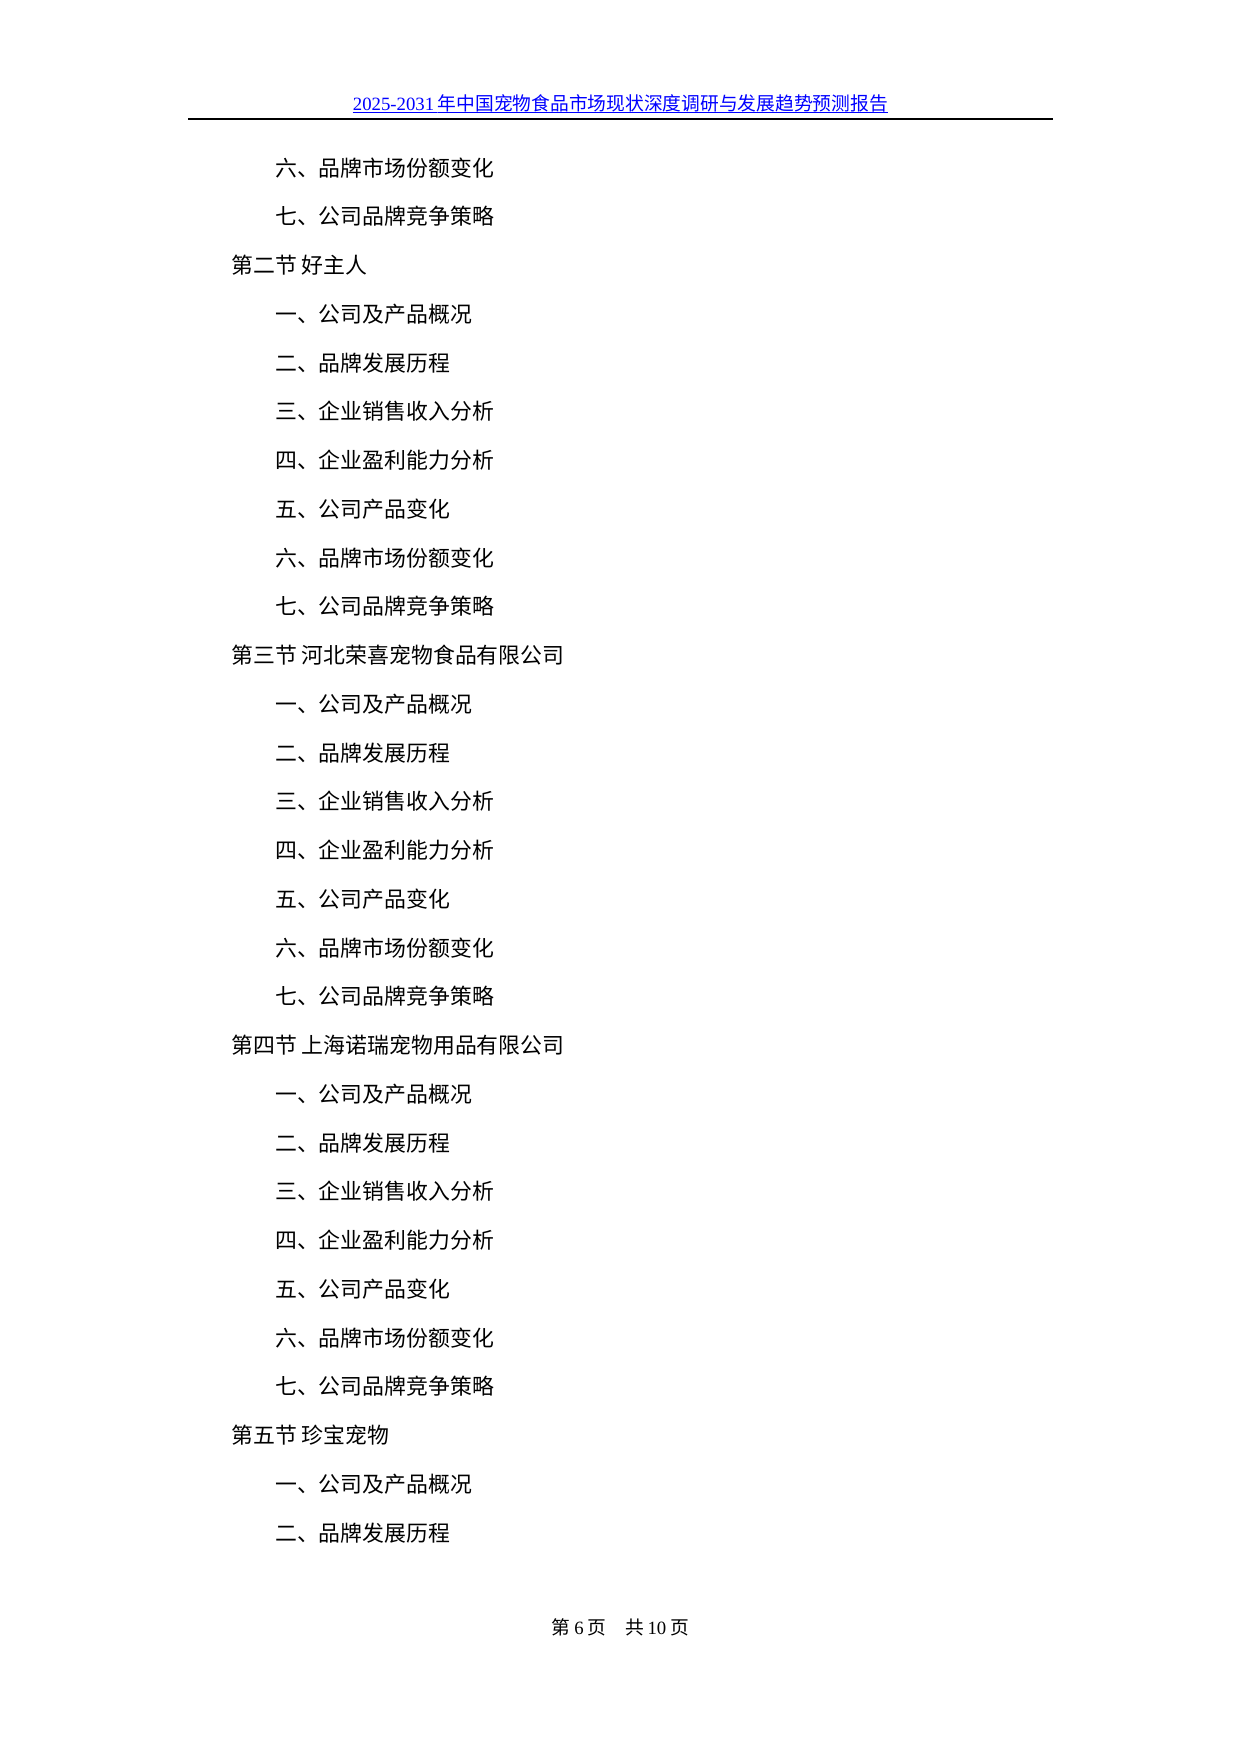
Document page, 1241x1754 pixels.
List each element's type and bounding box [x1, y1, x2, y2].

text [187, 150, 1053, 1548]
